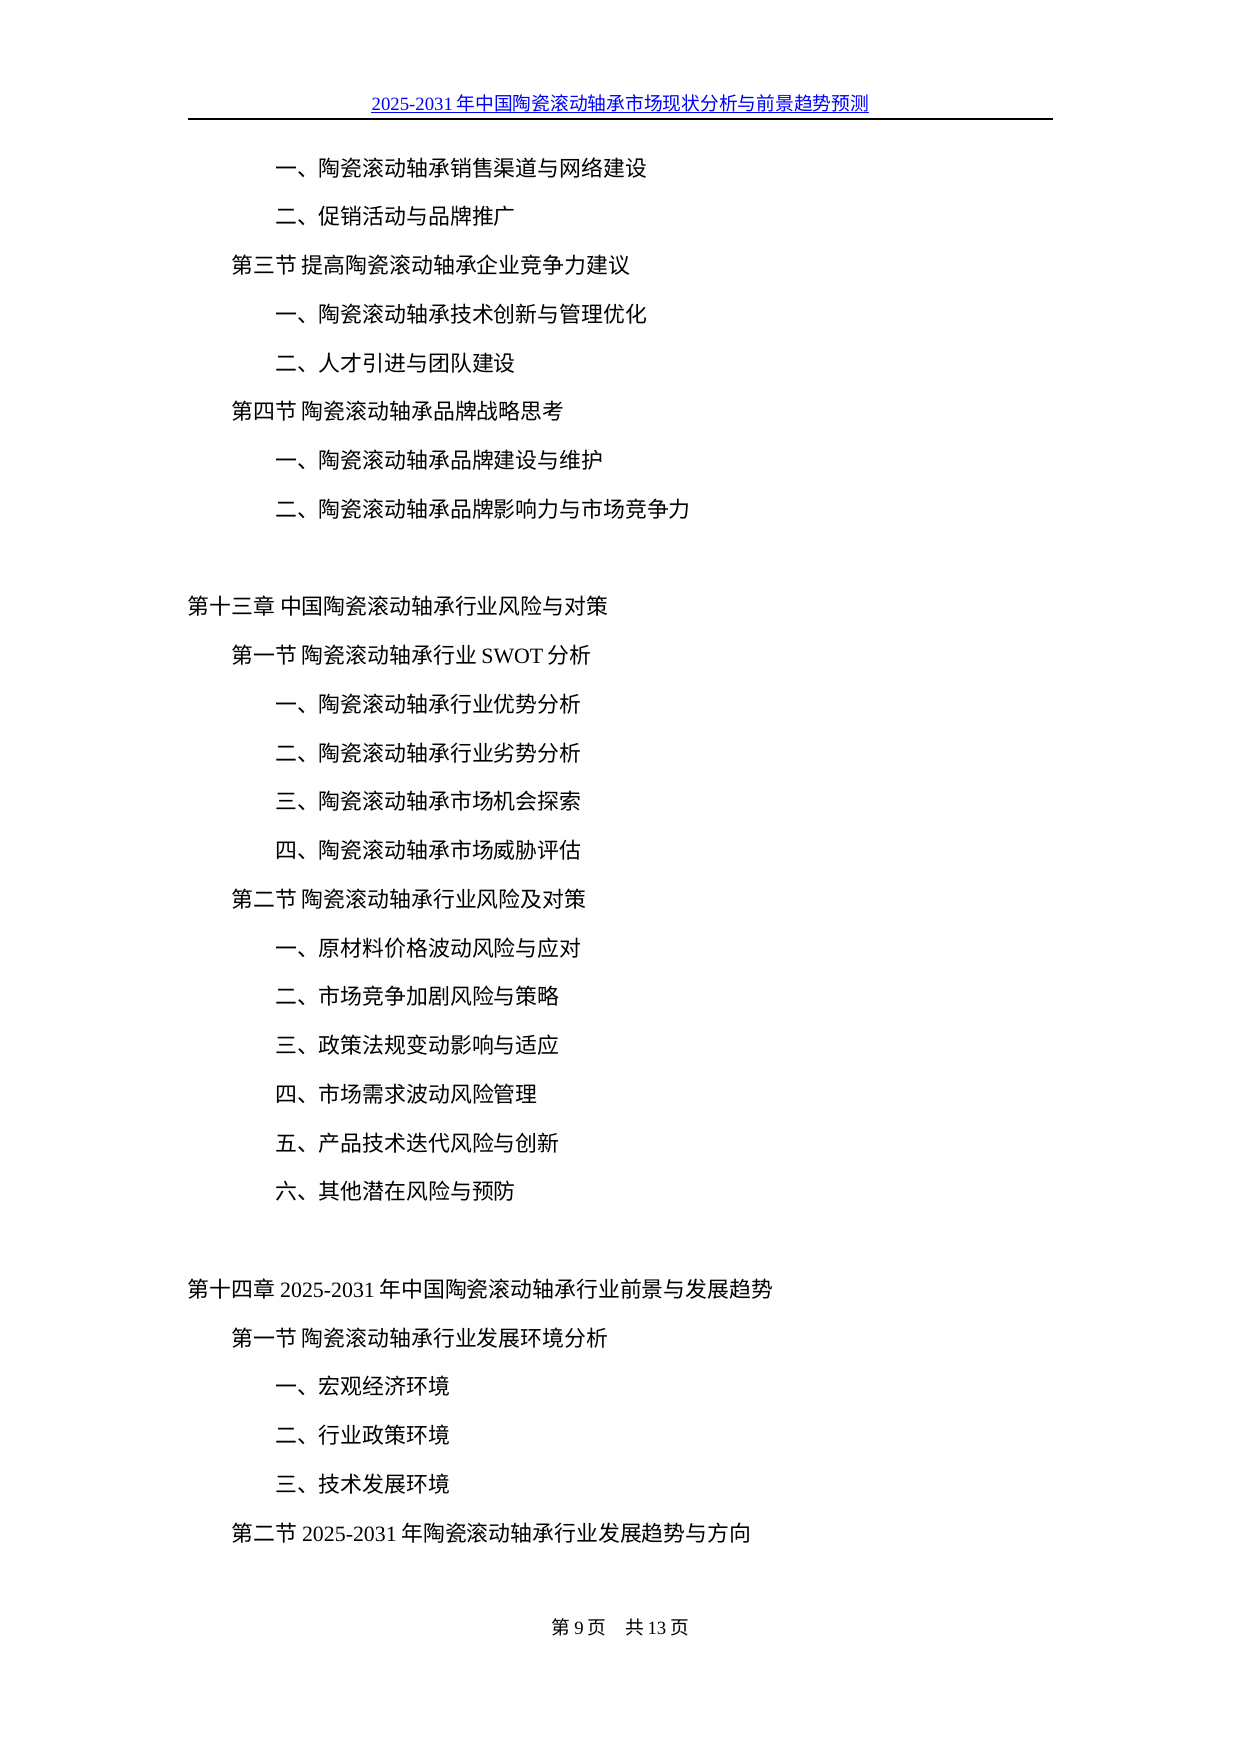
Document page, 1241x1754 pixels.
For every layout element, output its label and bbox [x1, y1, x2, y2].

text [187, 150, 1053, 1548]
